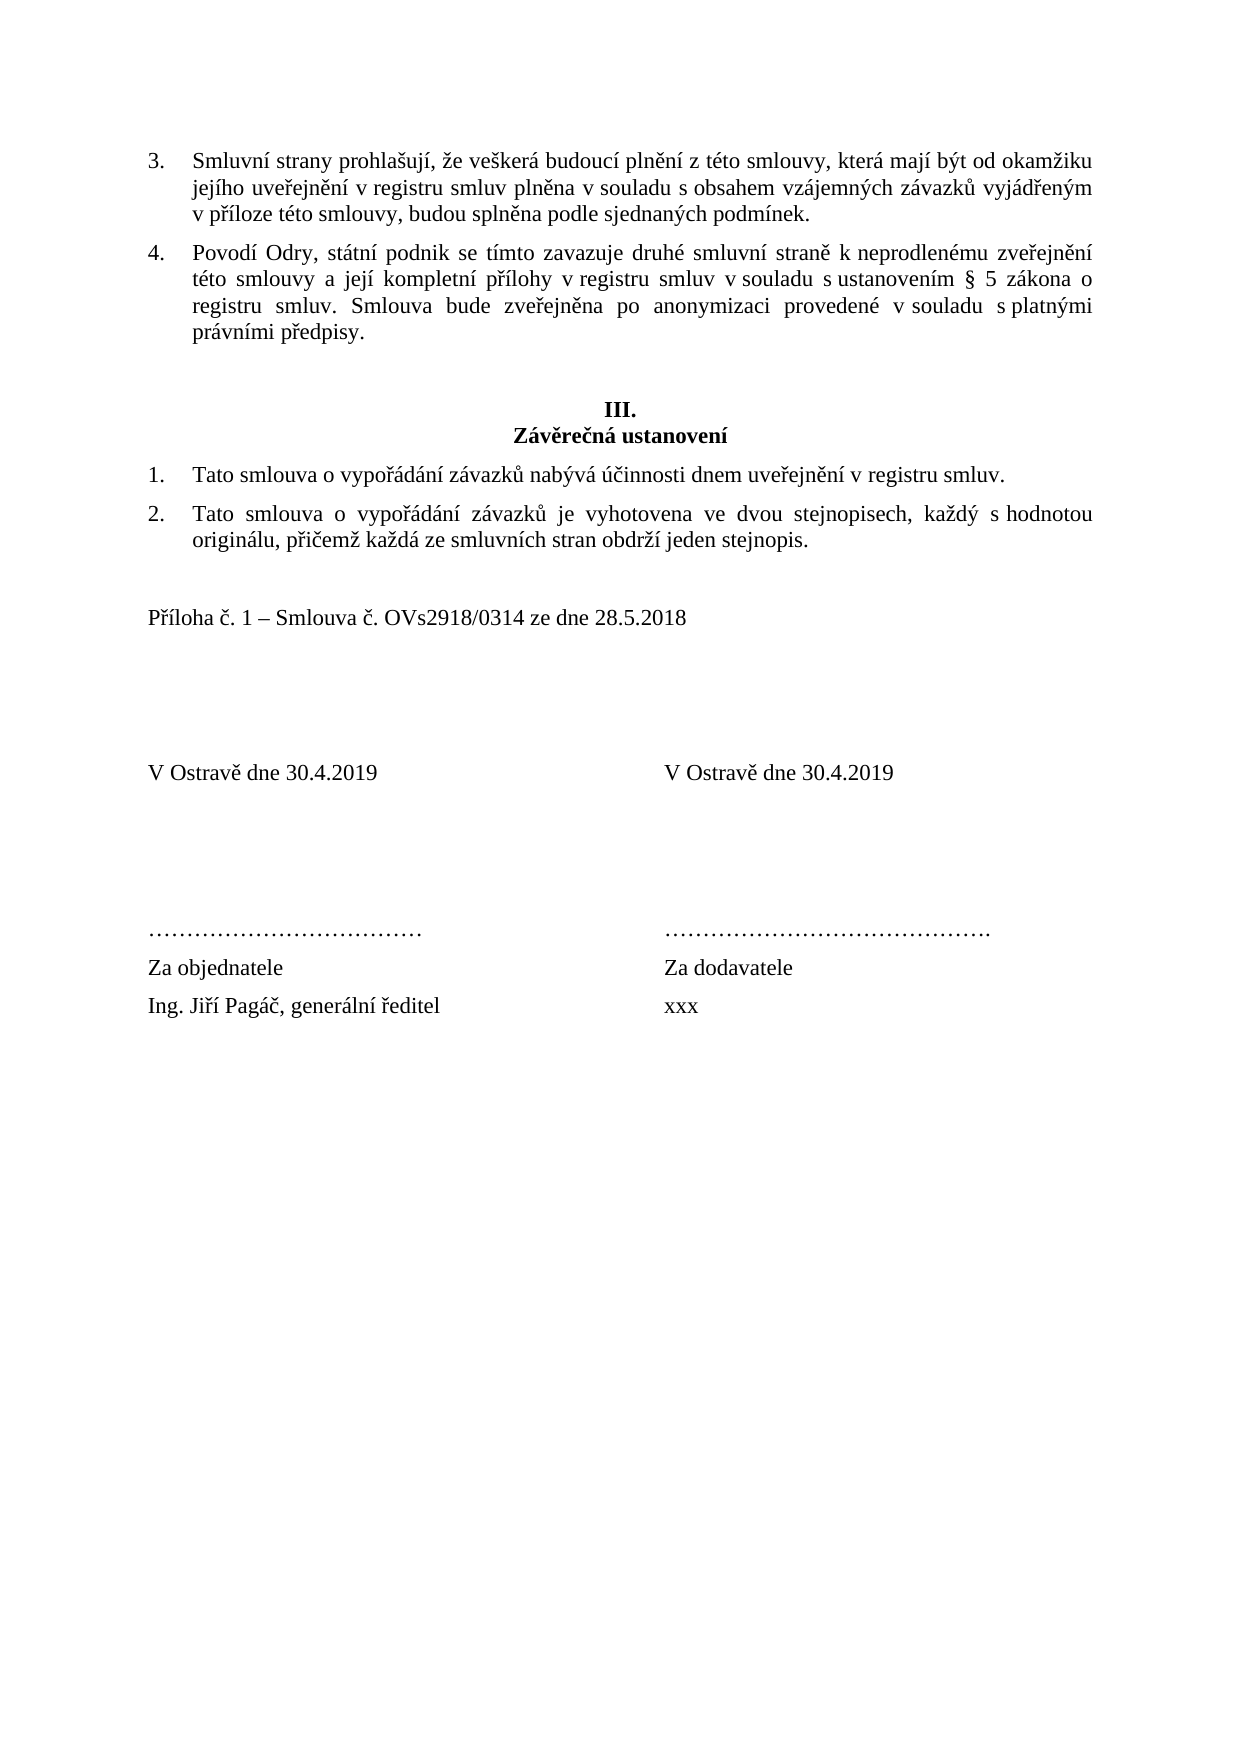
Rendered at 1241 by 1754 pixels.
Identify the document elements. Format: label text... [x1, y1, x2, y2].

text ……………………………… ……………………………………. [148, 915, 1093, 941]
text Ing. Jiří Pagáč, generální ředitel xxx [148, 993, 1093, 1019]
text III. [148, 396, 1093, 422]
text Příloha č. 1 – Smlouva č. OVs2918/0314 ze dne 28.5.2018 [148, 604, 1093, 630]
list Povodí Odry, státní podnik se tímto zavazuje druhé smluvní straně k neprodlenému zveřejnění této smlouvy a její kompletní přílohy v registru smluv v souladu s ustanovením § 5 zákona o registru smluv. Smlouva bude zveřejněna po anonymizaci provedené v souladu s platnými právními předpisy. [148, 239, 1093, 344]
list Tato smlouva o vypořádání závazků nabývá účinnosti dnem uveřejnění v registru smluv. [148, 461, 1093, 487]
text Za objednatele Za dodavatele [148, 954, 1093, 980]
list Smluvní strany prohlašují, že veškerá budoucí plnění z této smlouvy, která mají být od okamžiku jejího uveřejnění v registru smluv plněna v souladu s obsahem vzájemných závazků vyjádřeným v příloze této smlouvy, budou splněna podle sjednaných podmínek. [148, 148, 1093, 227]
text Závěrečná ustanovení [148, 422, 1093, 449]
list Tato smlouva o vypořádání závazků je vyhotovena ve dvou stejnopisech, každý s hodnotou originálu, přičemž každá ze smluvních stran obdrží jeden stejnopis. [148, 500, 1093, 553]
text V Ostravě dne 30.4.2019 V Ostravě dne 30.4.2019 [148, 759, 1093, 786]
